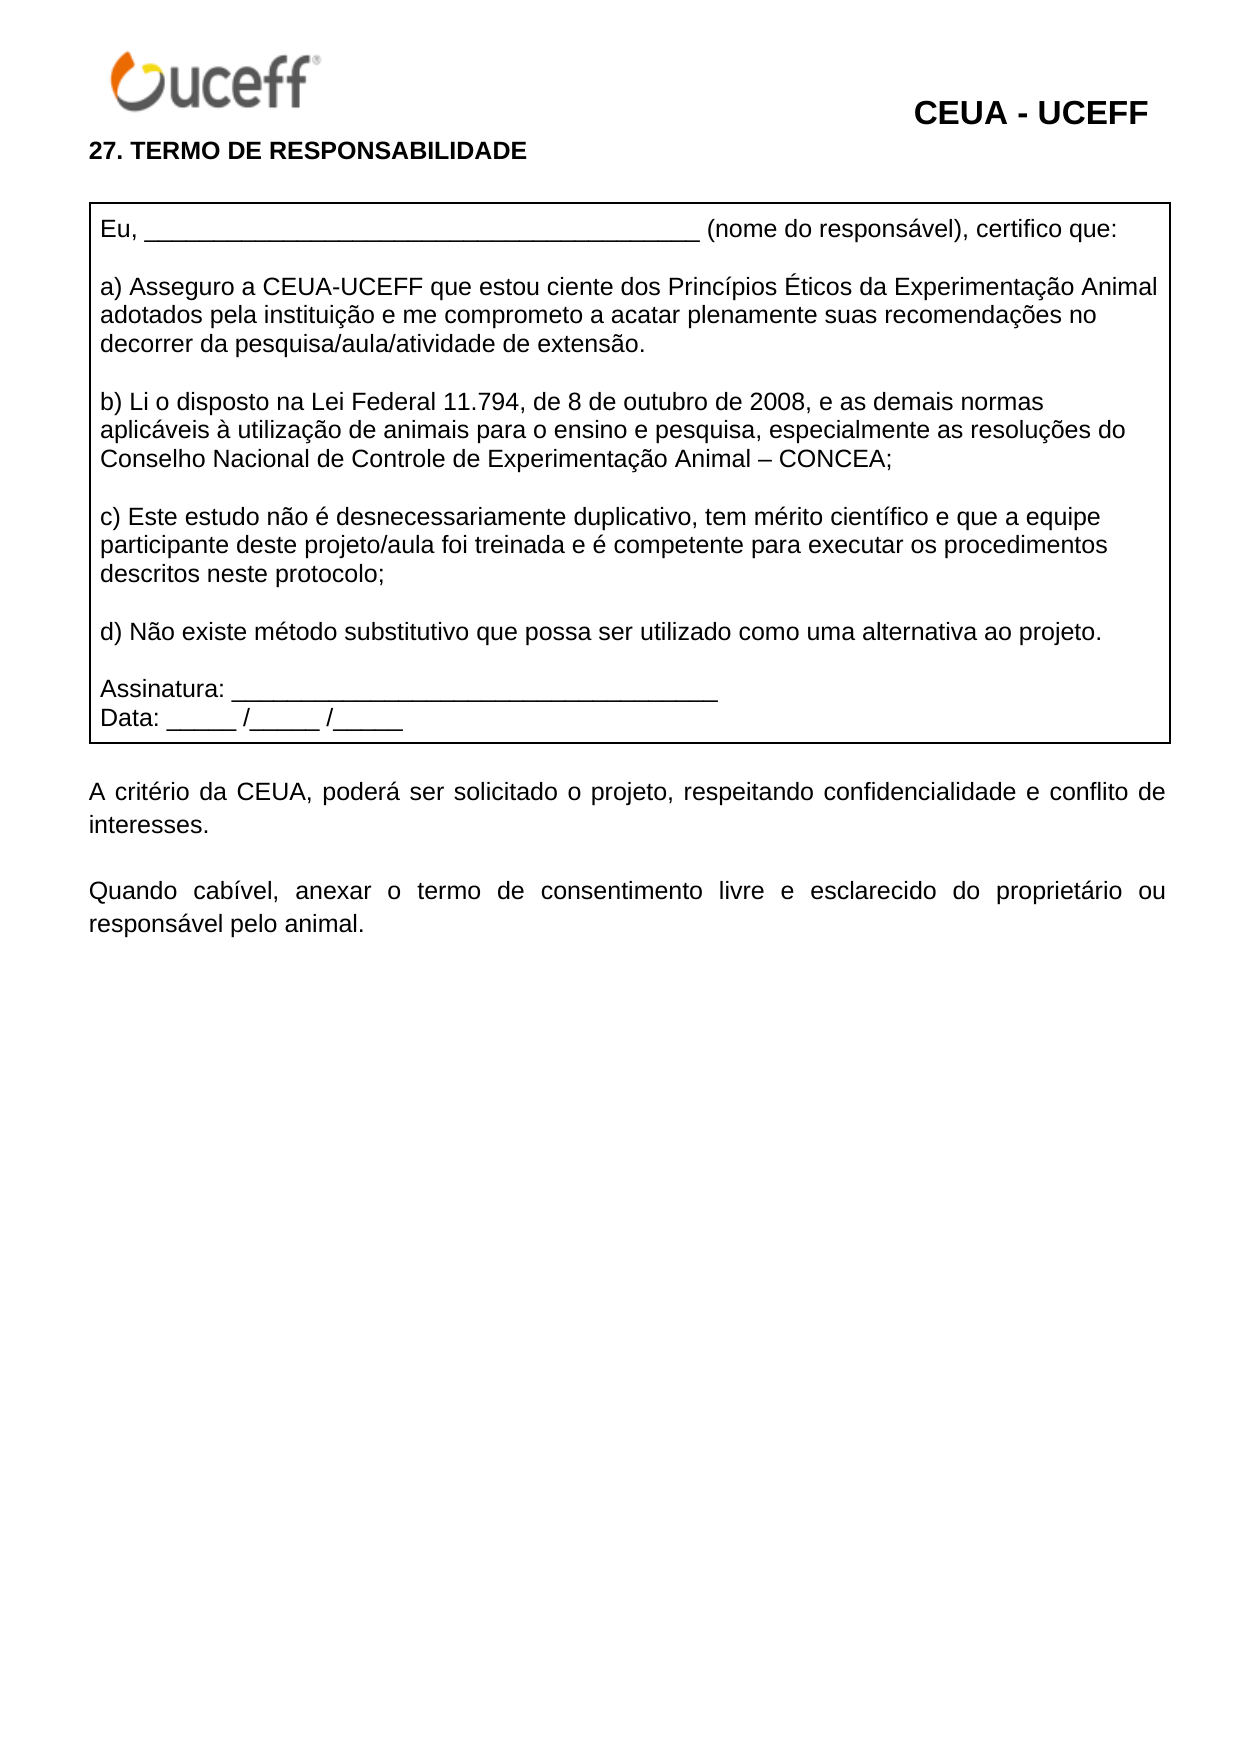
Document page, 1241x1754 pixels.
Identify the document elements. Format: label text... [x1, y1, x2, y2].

text A critério da CEUA, poderá ser solicitado o projeto, respeitando confidencialidade e conflito de interesses. [88, 777, 1168, 839]
text 27. TERMO DE RESPONSABILIDADE [88, 136, 1168, 164]
picture [88, 29, 336, 125]
table_header Eu, ________________________________________ (nome do responsável), certifico que: a) Asseguro a CEUA-UCEFF que estou ciente dos Princípios Éticos da Experimentação Animal adotados pela instituição e me comprometo a acatar plenamente suas recomendações no decorrer da pesquisa/aula/atividade de extensão. b) Li o disposto na Lei Federal 11.794, de 8 de outubro de 2008, e as demais normas aplicáveis à utilização de animais para o ensino e pesquisa, especialmente as resoluções do Conselho Nacional de Controle de Experimentação Animal – CONCEA; c) Este estudo não é desnecessariamente duplicativo, tem mérito científico e que a equipe participante deste projeto/aula foi treinada e é competente para executar os procedimentos descritos neste protocolo; d) Não existe método substitutivo que possa ser utilizado como uma alternativa ao projeto. Assinatura: ___________________________________ Data: _____ /_____ /_____ [91, 204, 1169, 742]
text Quando cabível, anexar o termo de consentimento livre e esclarecido do proprietário ou responsável pelo animal. [88, 876, 1168, 938]
